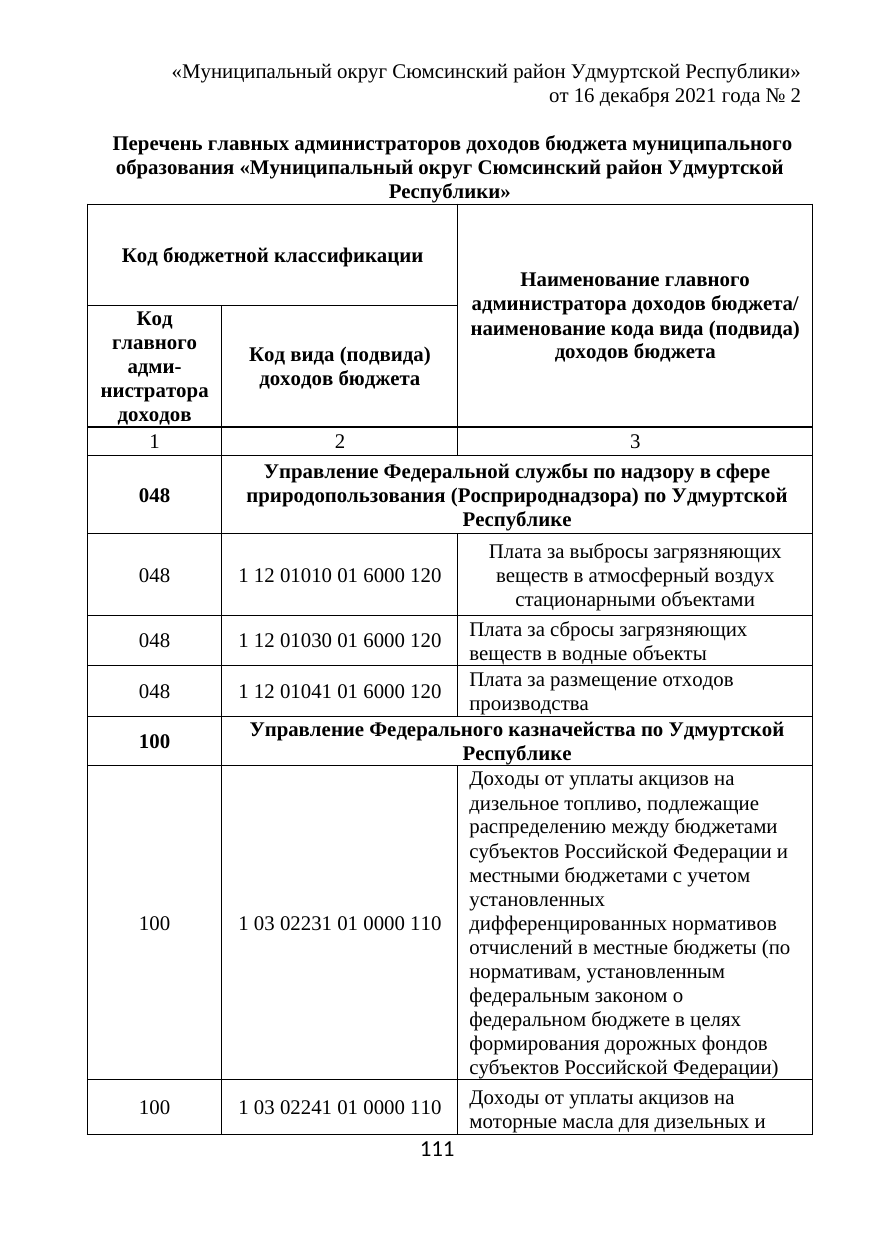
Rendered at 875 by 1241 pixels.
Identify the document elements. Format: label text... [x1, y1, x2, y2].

table_cell Плата за сбросы загрязняющих веществ в водные объекты [458, 616, 812, 664]
table_cell 1 12 01030 01 6000 120 [222, 616, 457, 664]
table_cell Код вида (подвида) доходов бюджета [222, 306, 457, 426]
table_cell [458, 1080, 812, 1133]
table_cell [222, 1080, 457, 1133]
table_cell Код главного адми-нистратора доходов [88, 306, 221, 426]
table_cell 1 12 01010 01 6000 120 [222, 534, 457, 615]
table_cell Управление Федеральной службы по надзору в сфере природопользования (Росприроднадзора) по Удмуртской Республике [222, 456, 812, 533]
table_cell 1 [88, 428, 221, 455]
table_cell 048 [88, 456, 221, 533]
table_cell 1 12 01041 01 6000 120 [222, 666, 457, 716]
table_cell Код бюджетной классификации [88, 205, 457, 305]
table_cell Плата за размещение отходов производства [458, 666, 812, 716]
table_cell 048 [88, 616, 221, 664]
table_cell Плата за выбросы загрязняющих веществ в атмосферный воздух стационарными объектами [458, 534, 812, 615]
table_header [87, 59, 812, 203]
table_cell 3 [458, 428, 812, 455]
table_cell Наименование главного администратора доходов бюджета/ наименование кода вида (подвида) доходов бюджета [458, 205, 812, 426]
table_cell 1 03 02231 01 0000 110 [222, 766, 457, 1079]
table_cell Доходы от уплаты акцизов на дизельное топливо, подлежащие распределению между бюджетами субъектов Российской Федерации и местными бюджетами с учетом установленных дифференцированных нормативов отчислений в местные бюджеты (по нормативам, установленным федеральным законом о федеральном бюджете в целях формирования дорожных фондов субъектов Российской Федерации) [458, 766, 812, 1079]
table_cell Управление Федерального казначейства по Удмуртской Республике [222, 717, 812, 765]
table_cell 100 [88, 1080, 221, 1133]
table_cell 100 [88, 717, 221, 765]
table_cell 2 [222, 428, 457, 455]
table_cell 100 [88, 766, 221, 1079]
table_cell 048 [88, 666, 221, 716]
table_cell 048 [88, 534, 221, 615]
